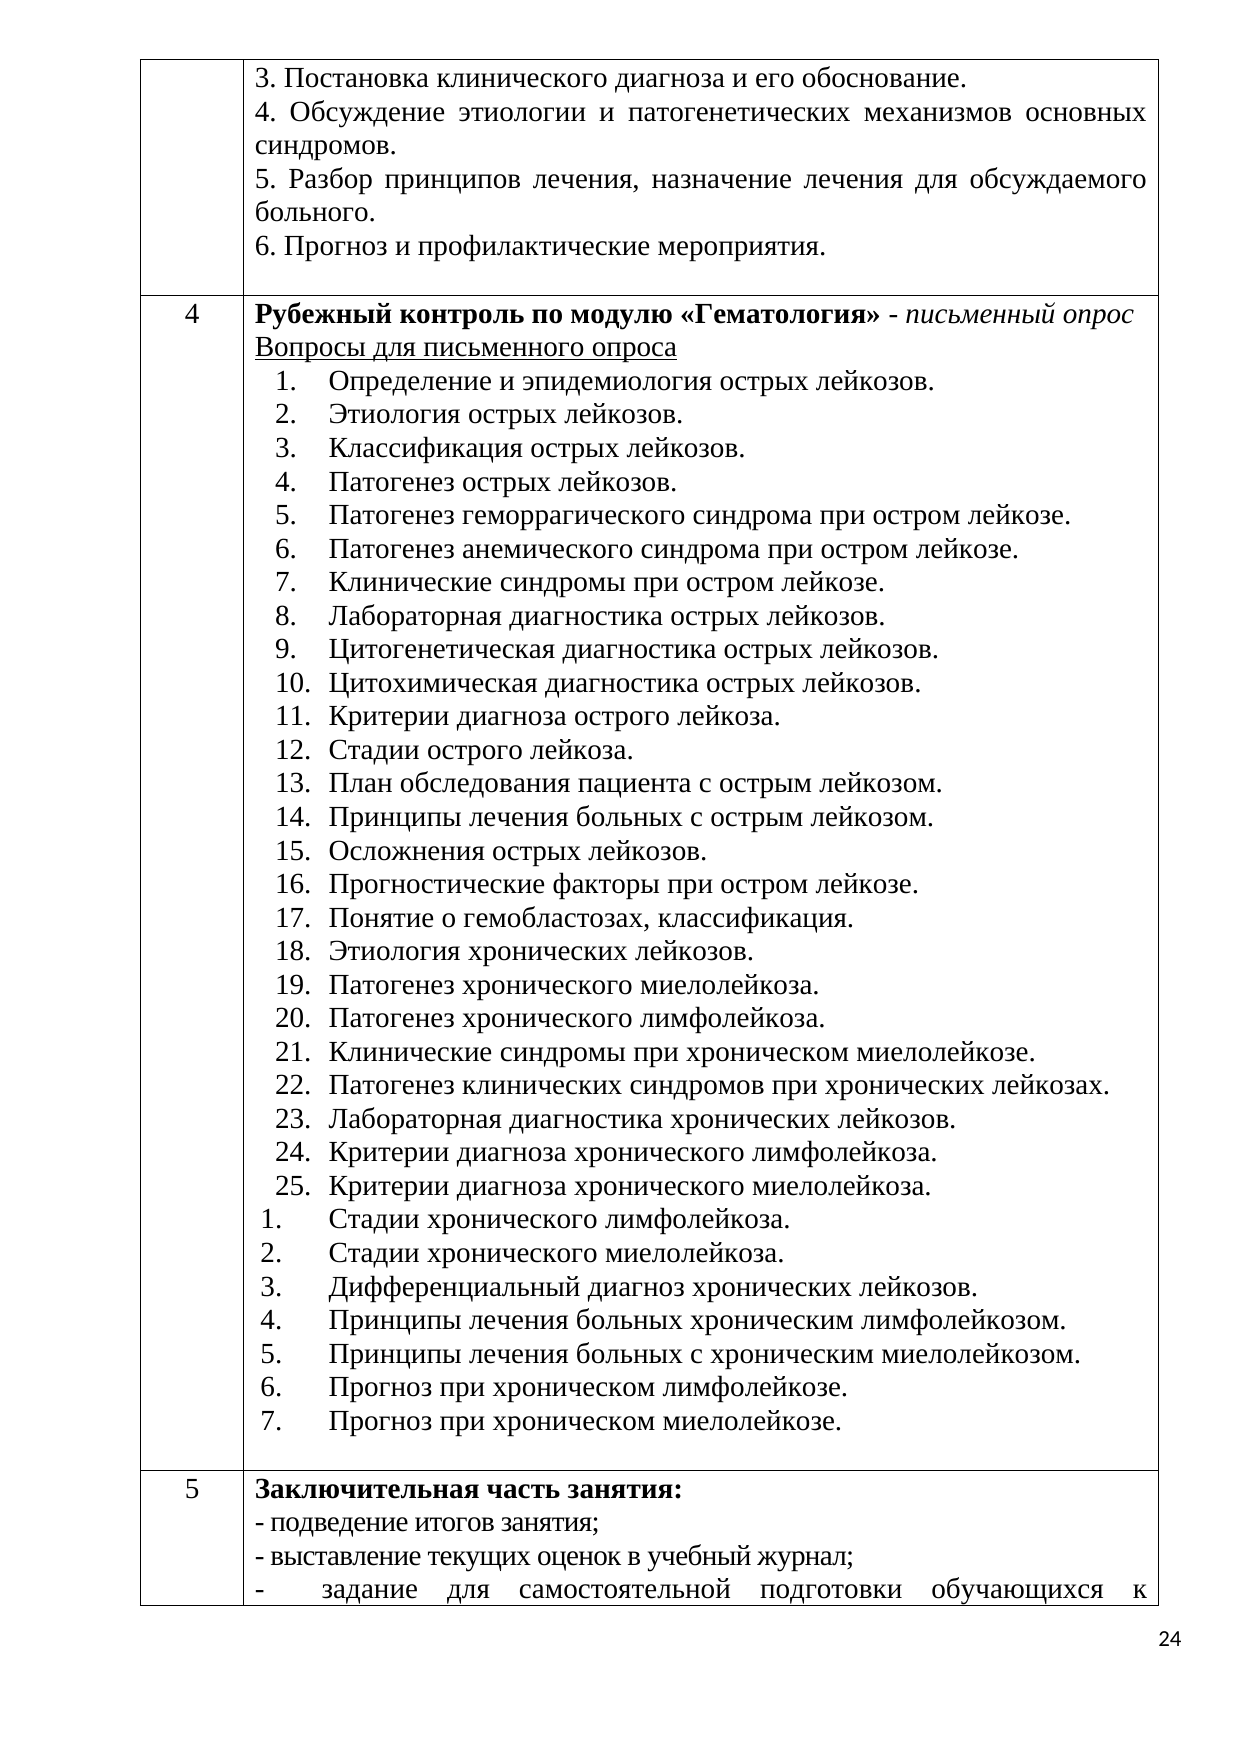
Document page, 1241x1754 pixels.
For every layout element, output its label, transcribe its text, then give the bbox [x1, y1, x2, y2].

table_cell Рубежный контроль по модулю «Гематология» - письменный опрос Вопросы для письменного опроса Определение и эпидемиология острых лейкозов. Этиология острых лейкозов. Классификация острых лейкозов. Патогенез острых лейкозов. Патогенез геморрагического синдрома при остром лейкозе. Патогенез анемического синдрома при остром лейкозе. Клинические синдромы при остром лейкозе. Лабораторная диагностика острых лейкозов. Цитогенетическая диагностика острых лейкозов. Цитохимическая диагностика острых лейкозов. Критерии диагноза острого лейкоза. Стадии острого лейкоза. План обследования пациента с острым лейкозом. Принципы лечения больных с острым лейкозом. Осложнения острых лейкозов. Прогностические факторы при остром лейкозе. Понятие о гемобластозах, классификация. Этиология хронических лейкозов. Патогенез хронического миелолейкоза. Патогенез хронического лимфолейкоза. Клинические синдромы при хроническом миелолейкозе. Патогенез клинических синдромов при хронических лейкозах. Лабораторная диагностика хронических лейкозов. Критерии диагноза хронического лимфолейкоза. Критерии диагноза хронического миелолейкоза. Стадии хронического лимфолейкоза. Стадии хронического миелолейкоза. Дифференциальный диагноз хронических лейкозов. Принципы лечения больных хроническим лимфолейкозом. Принципы лечения больных с хроническим миелолейкозом. Прогноз при хроническом лимфолейкозе. Прогноз при хроническом миелолейкозе. [244, 296, 1158, 1470]
table_cell 3 [141, 60, 243, 295]
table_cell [244, 1471, 1158, 1605]
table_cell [244, 60, 1158, 295]
table_cell 5 [141, 1471, 243, 1605]
table_cell 4 [141, 296, 243, 1470]
